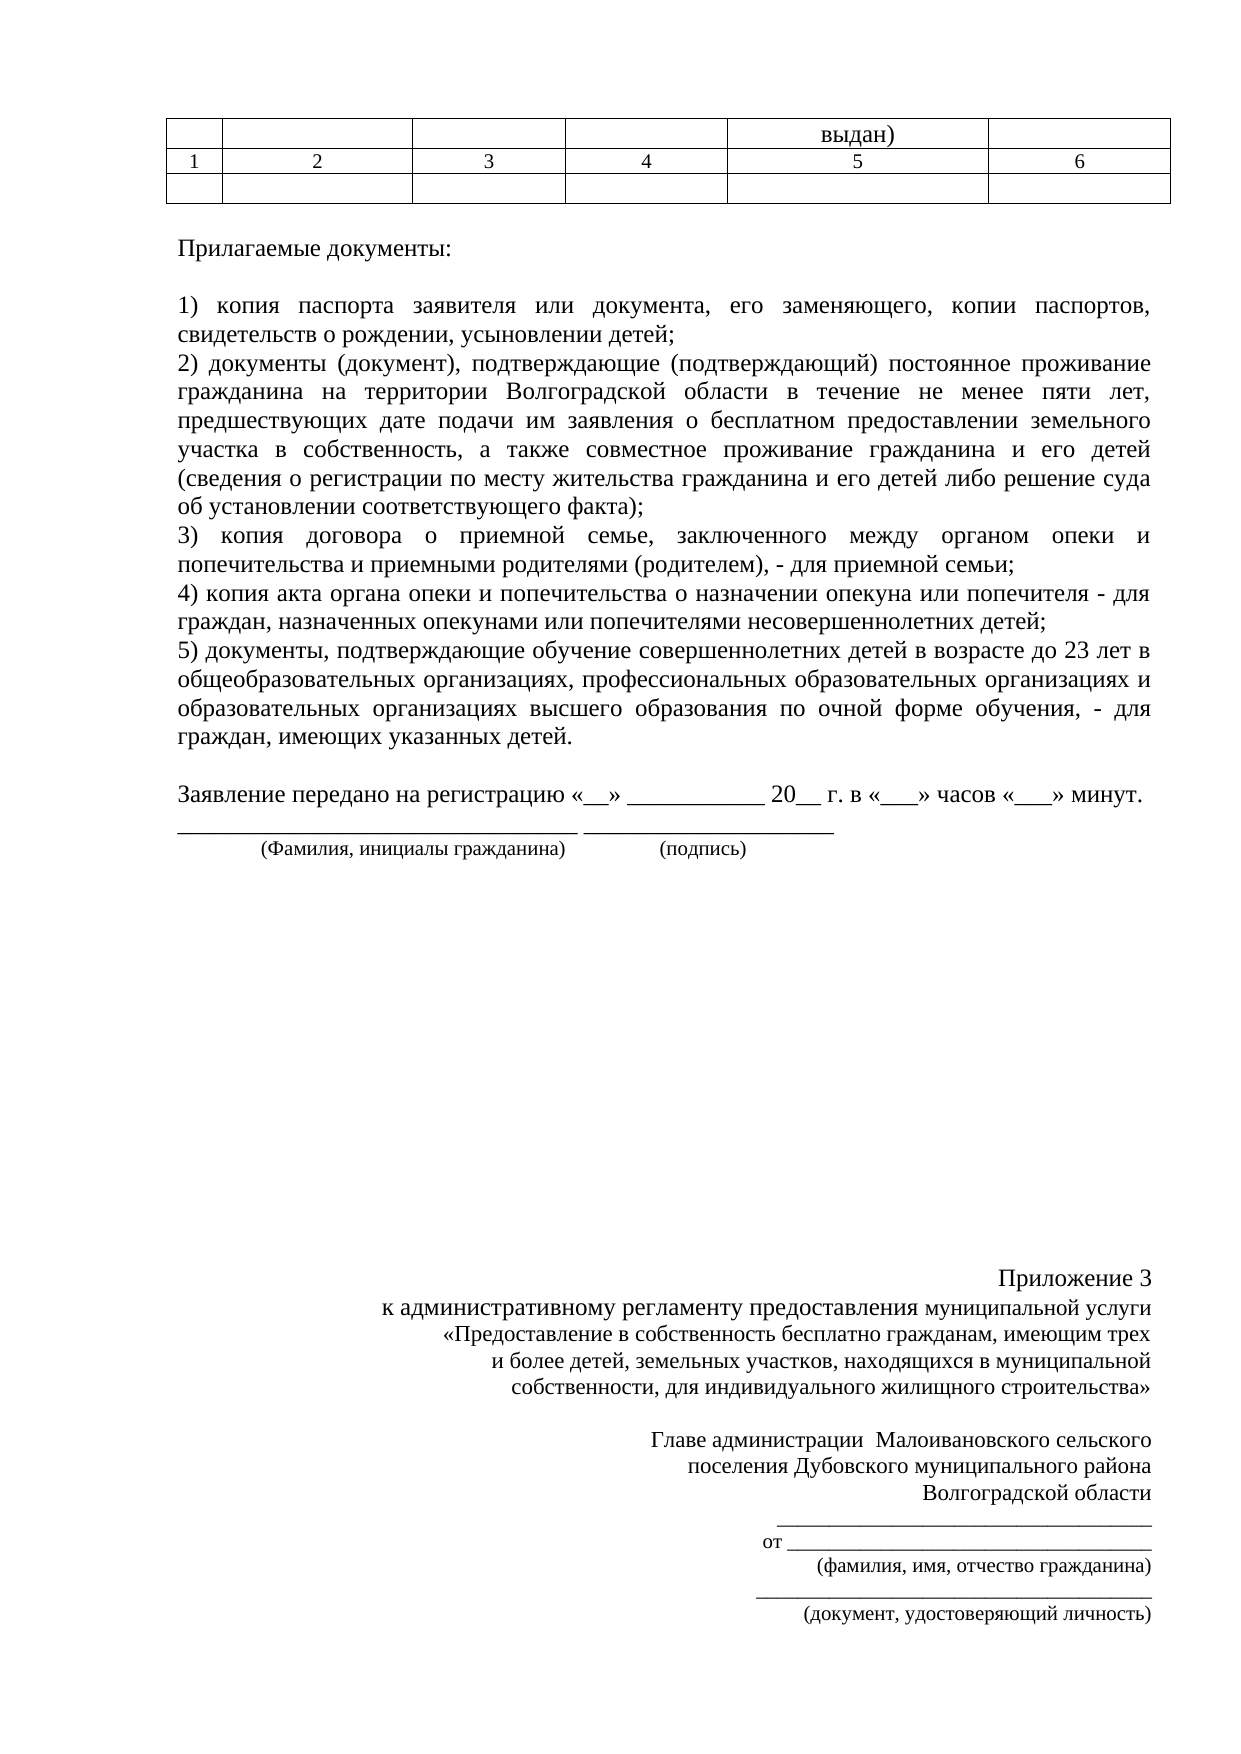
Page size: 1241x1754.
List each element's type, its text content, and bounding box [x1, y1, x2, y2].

text Приложение 3 [177, 1263, 1152, 1292]
table_header № п/п [167, 119, 222, 148]
text ______________________________________ [177, 1577, 1152, 1601]
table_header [728, 119, 988, 148]
text (фамилия, имя, отчество гражданина) [177, 1553, 1152, 1577]
table_cell 1 [167, 149, 222, 173]
table_cell 4 [566, 149, 727, 173]
table_cell 6 [989, 149, 1170, 173]
table_cell [566, 174, 727, 203]
table_cell [167, 174, 222, 203]
table_cell 2 [223, 149, 412, 173]
text Главе администрации Малоивановского сельского [177, 1426, 1152, 1452]
text 5) документы, подтверждающие обучение совершеннолетних детей в возрасте до 23 лет в общеобразовательных организациях, профессиональных образовательных организациях и образовательных организациях высшего образования по очной форме обучения, - для граждан, имеющих указанных детей. [177, 635, 1152, 750]
text Волгоградской области [177, 1478, 1152, 1505]
text 3) копия договора о приемной семье, заключенного между органом опеки и попечительства и приемными родителями (родителем), - для приемной семьи; [177, 520, 1152, 578]
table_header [989, 119, 1170, 148]
text 2) документы (документ), подтверждающие (подтверждающий) постоянное проживание гражданина на территории Волгоградской области в течение не менее пяти лет, предшествующих дате подачи им заявления о бесплатном предоставлении земельного участка в собственность, а также совместное проживание гражданина и его детей (сведения о регистрации по месту жительства гражданина и его детей либо решение суда об установлении соответствующего факта); [177, 348, 1152, 520]
table_cell 5 [728, 149, 988, 173]
text Заявление передано на регистрацию «__» ___________ 20__ г. в «___» часов «___» минут. [177, 779, 1152, 808]
table_cell [223, 174, 412, 203]
text «Предоставление в собственность бесплатно гражданам, имеющим трех [177, 1320, 1152, 1347]
table_cell [413, 174, 565, 203]
text (Фамилия, инициалы гражданина) (подпись) [177, 836, 1152, 860]
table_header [223, 119, 412, 148]
text ________________________________ ____________________ [177, 808, 1152, 836]
text от ___________________________________ [177, 1529, 1152, 1553]
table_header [413, 119, 565, 148]
table_cell [989, 174, 1170, 203]
text ____________________________________ [546, 1505, 1152, 1529]
text и более детей, земельных участков, находящихся в муниципальной [177, 1347, 1152, 1373]
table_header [566, 119, 727, 148]
text к административному регламенту предоставления муниципальной услуги [177, 1292, 1152, 1320]
text собственности, для индивидуального жилищного строительства» [177, 1373, 1152, 1399]
table_cell [728, 174, 988, 203]
table_cell 3 [413, 149, 565, 173]
text Прилагаемые документы: [177, 233, 1152, 261]
text 1) копия паспорта заявителя или документа, его заменяющего, копии паспортов, свидетельств о рождении, усыновлении детей; [177, 290, 1152, 348]
text 4) копия акта органа опеки и попечительства о назначении опекуна или попечителя - для граждан, назначенных опекунами или попечителями несовершеннолетних детей; [177, 578, 1152, 635]
text (документ, удостоверяющий личность) [177, 1601, 1152, 1625]
text поселения Дубовского муниципального района [177, 1452, 1152, 1478]
